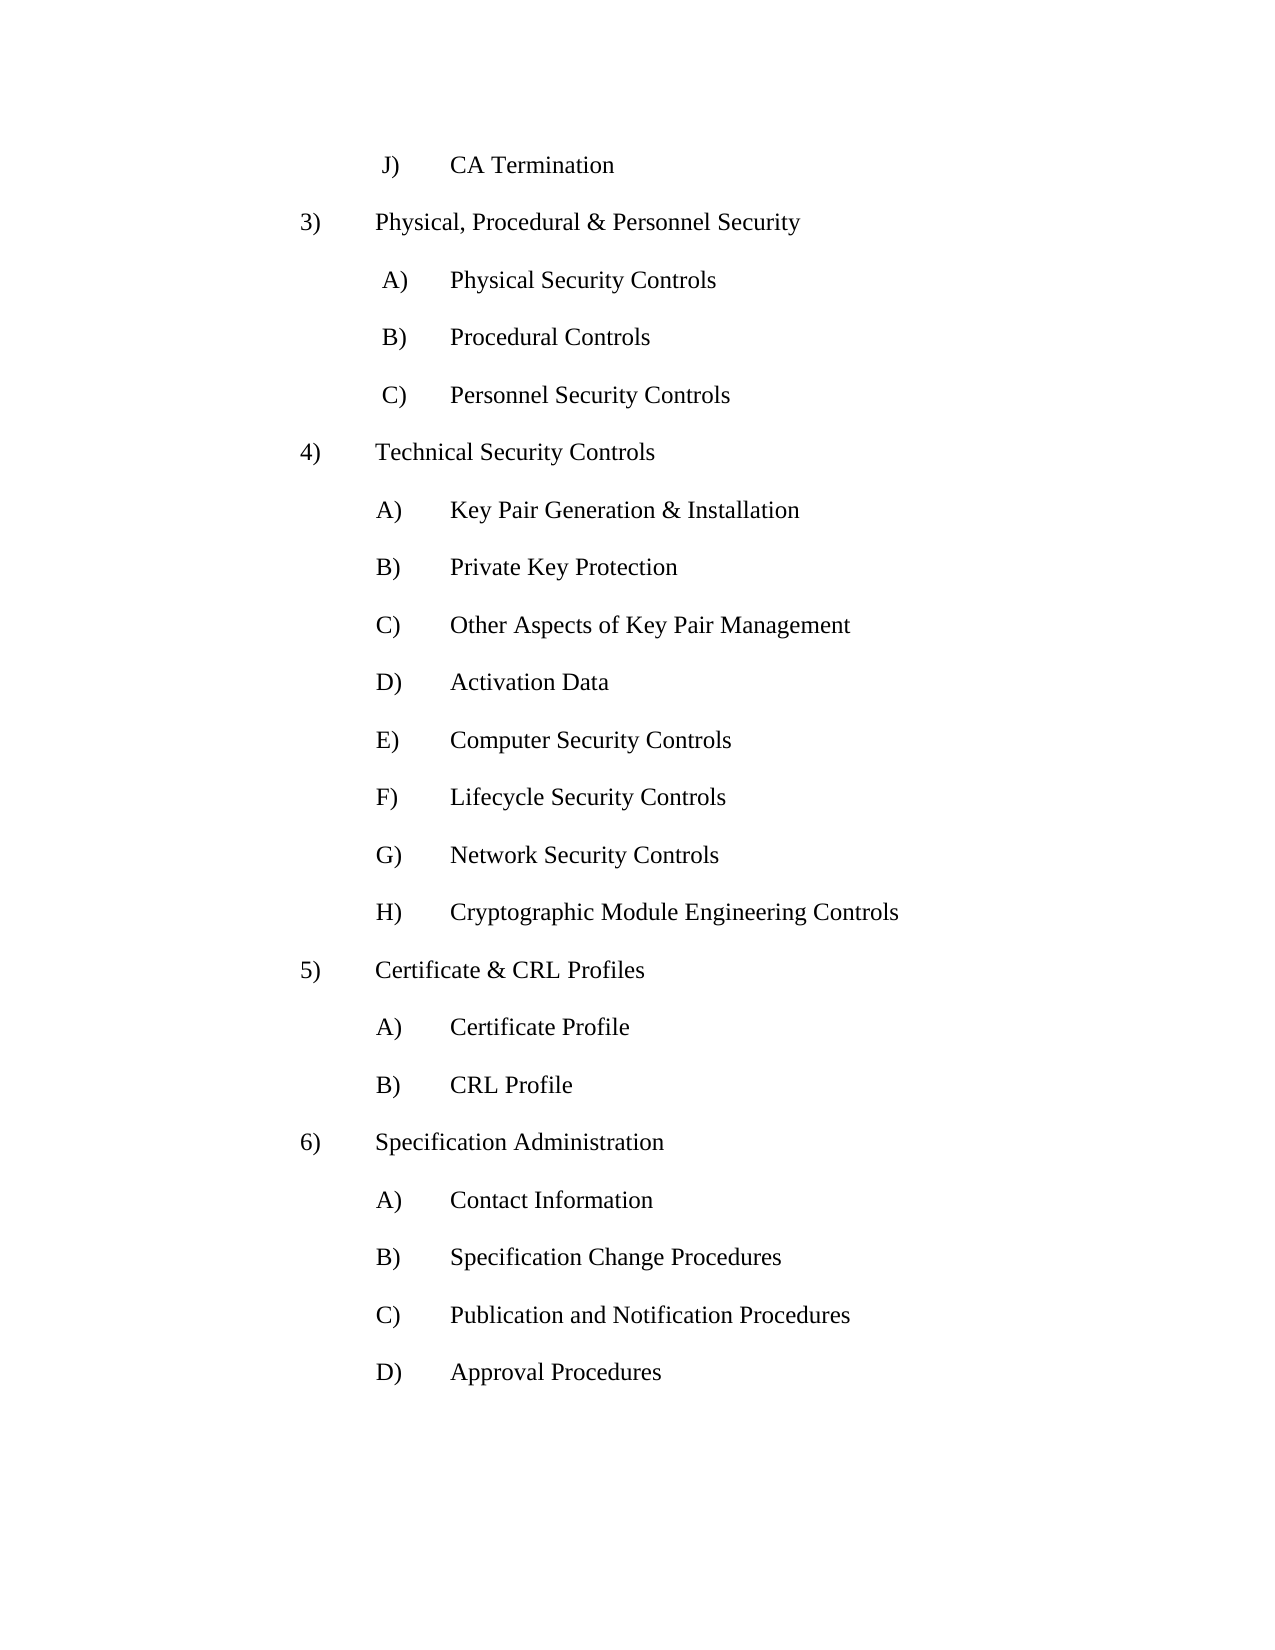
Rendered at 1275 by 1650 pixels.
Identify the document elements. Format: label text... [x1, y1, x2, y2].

text A) Certificate Profile [376, 1012, 1125, 1041]
text C) Other Aspects of Key Pair Management [376, 610, 1125, 639]
text A) Contact Information [376, 1185, 1125, 1214]
text F) Lifecycle Security Controls [376, 782, 1125, 811]
text J) CA Termination [382, 150, 1125, 179]
text H) Cryptographic Module Engineering Controls [376, 897, 1125, 926]
text D) Activation Data [376, 667, 1125, 696]
text 3) Physical, Procedural & Personnel Security [225, 207, 1125, 236]
text B) Specification Change Procedures [376, 1242, 1125, 1271]
text B) Private Key Protection [376, 552, 1125, 581]
text C) Personnel Security Controls [382, 380, 1125, 409]
text E) Computer Security Controls [376, 725, 1125, 754]
text 5) Certificate & Profiles [225, 955, 1125, 984]
text G) Network Security Controls [376, 840, 1125, 869]
text B) Procedural Controls [382, 322, 1125, 351]
text A) Key Pair Generation & Installation [376, 495, 1125, 524]
text 4) Technical Security Controls [225, 437, 1125, 466]
text B) Profile [376, 1070, 1125, 1099]
text D) Approval Procedures [376, 1357, 1125, 1386]
text C) Publication and Notification Procedures [376, 1300, 1125, 1329]
text A) Physical Security Controls [382, 265, 1125, 294]
text 6) Specification Administration [225, 1127, 1125, 1156]
